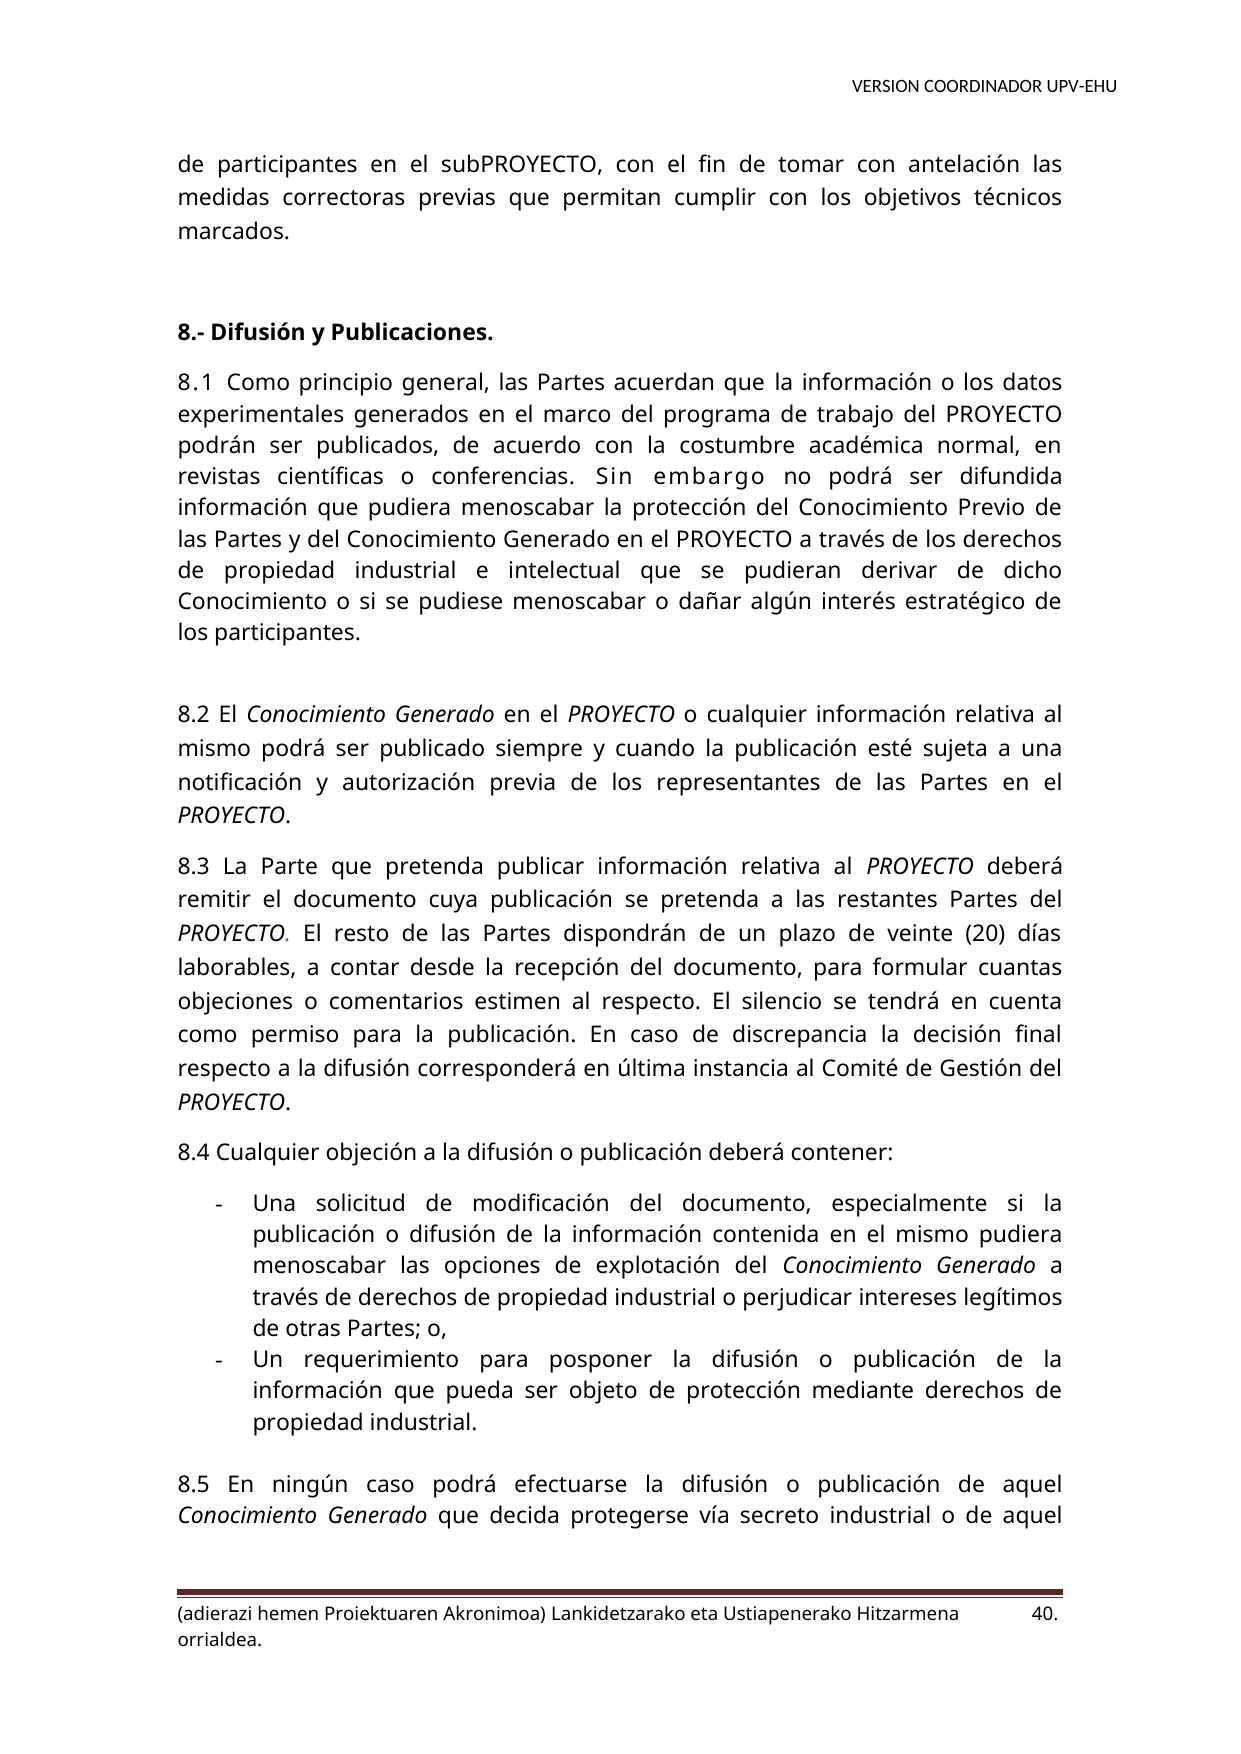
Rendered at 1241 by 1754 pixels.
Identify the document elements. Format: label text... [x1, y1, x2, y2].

list Una solicitud de modificación del documento, especialmente si la publicación o difusión de la información contenida en el mismo pudiera menoscabar las opciones de explotación del Conocimiento Generado a través de derechos de propiedad industrial o perjudicar intereses legítimos de otras Partes; o, [215, 1187, 1063, 1343]
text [177, 148, 1063, 246]
text 8.1 Como principio general, las Partes acuerdan que la información o los datos experimentales generados en el marco del programa de trabajo del PROYECTO podrán ser publicados, de acuerdo con la costumbre académica normal, en revistas científicas o conferencias. Sin embargo no podrá ser difundida información que pudiera menoscabar la protección del Conocimiento Previo de las Partes y del Conocimiento Generado en el PROYECTO a través de los derechos de propiedad industrial e intelectual que se pudieran derivar de dicho Conocimiento o si se pudiese menoscabar o dañar algún interés estratégico de los participantes. [177, 366, 1063, 648]
text 8.3 La Parte que pretenda publicar información relativa al PROYECTO deberá remitir el documento cuya publicación se pretenda a las restantes Partes del PROYECTO. El resto de las Partes dispondrán de un plazo de veinte (20) días laborables, a contar desde la recepción del documento, para formular cuantas objeciones o comentarios estimen al respecto. El silencio se tendrá en cuenta como permiso para la publicación. En caso de discrepancia la decisión final respecto a la difusión corresponderá en última instancia al Comité de Gestión del PROYECTO. [177, 850, 1063, 1117]
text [177, 1468, 1063, 1531]
text 8.2 El Conocimiento Generado en el PROYECTO o cualquier información relativa al mismo podrá ser publicado siempre y cuando la publicación esté sujeta a una notificación y autorización previa de los representantes de las Partes en el PROYECTO. [177, 698, 1063, 831]
text 8.- Difusión y Publicaciones. [177, 316, 1063, 347]
list Un requerimiento para posponer la difusión o publicación de la información que pueda ser objeto de protección mediante derechos de propiedad industrial. [215, 1343, 1063, 1437]
text 8.4 Cualquier objeción a la difusión o publicación deberá contener: [177, 1136, 1063, 1168]
